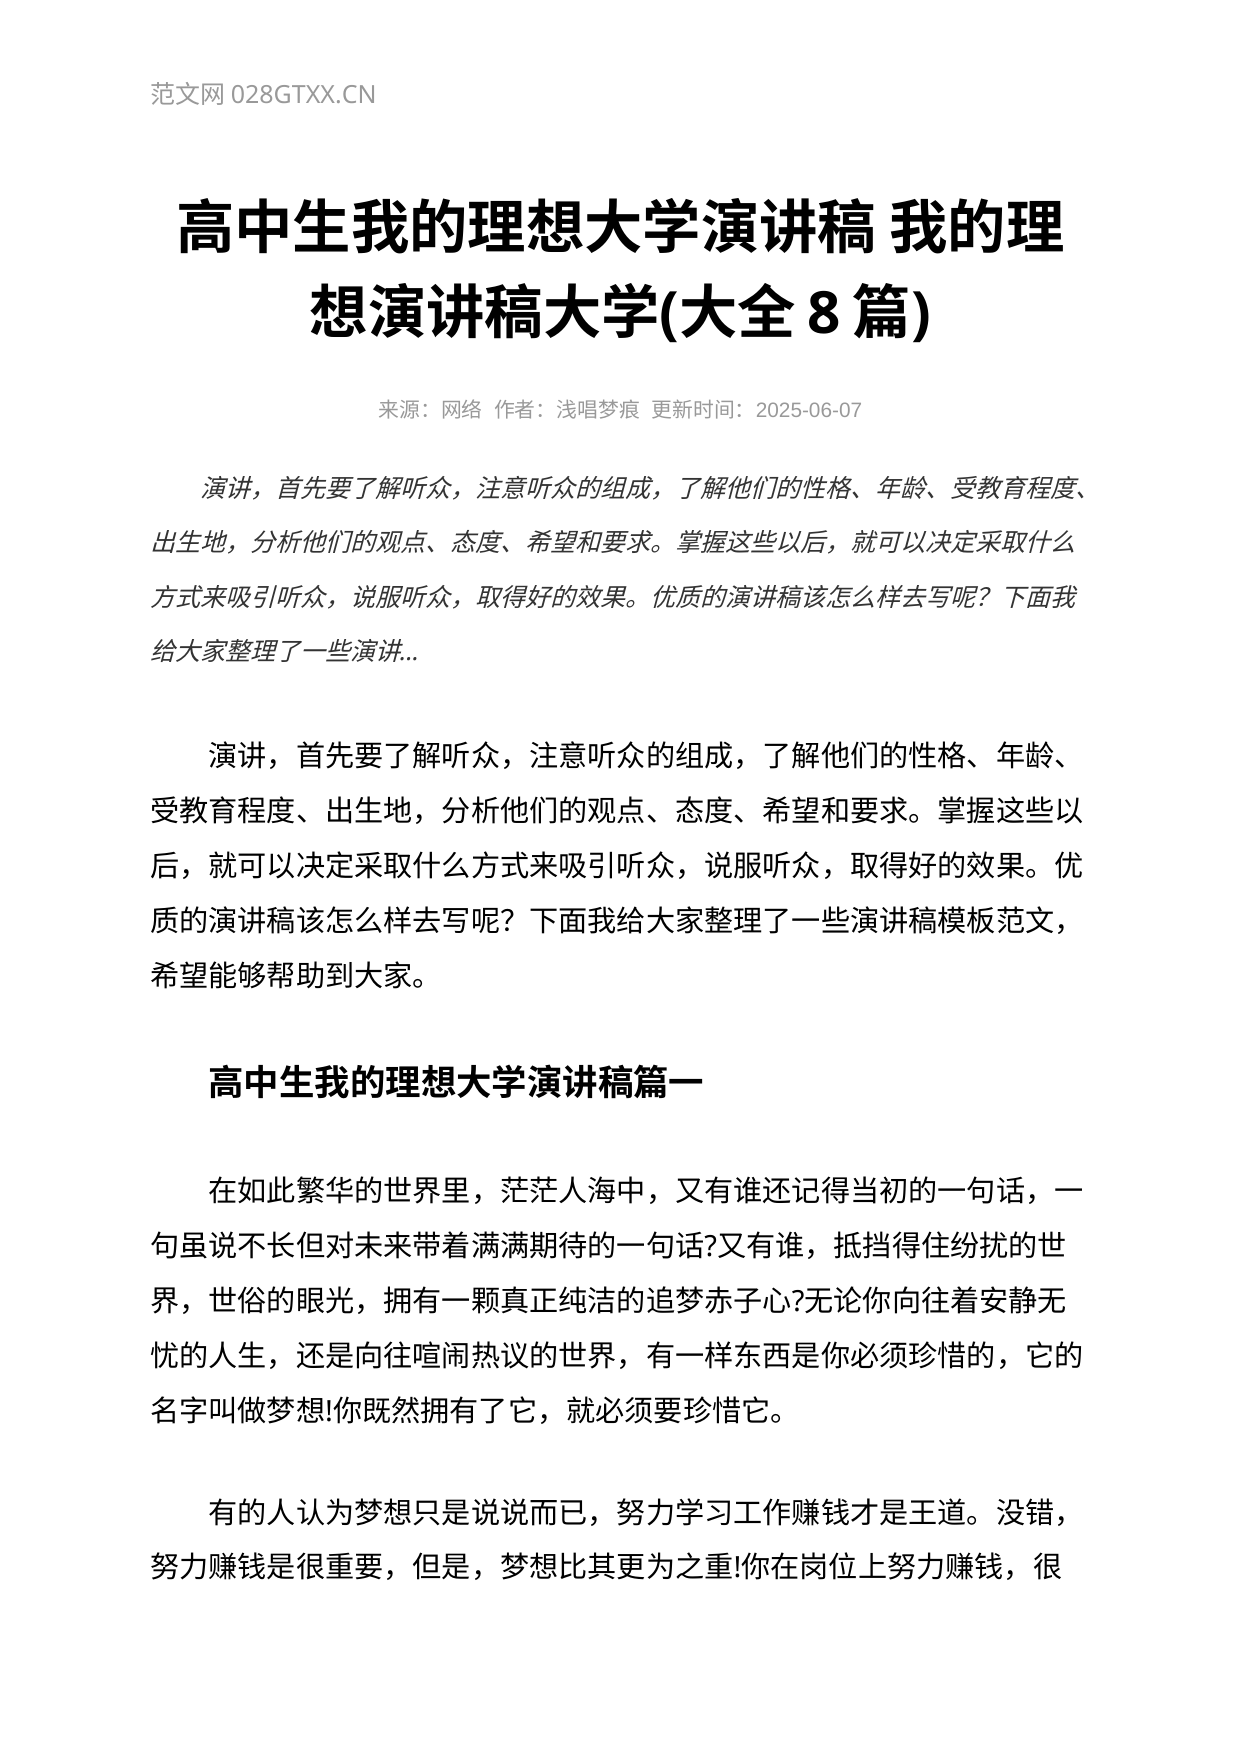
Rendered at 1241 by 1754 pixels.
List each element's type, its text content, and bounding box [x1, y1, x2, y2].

subtitle 高中生我的理想大学演讲稿 我的理想演讲稿大学(大全8篇) [150, 181, 1090, 351]
text 演讲，首先要了解听众，注意听众的组成，了解他们的性格、年龄、受教育程度、出生地，分析他们的观点、态度、希望和要求。掌握这些以后，就可以决定采取什么方式来吸引听众，说服听众，取得好的效果。优质的演讲稿该怎么样去写呢？下面我给大家整理了一些演讲稿模板范文，希望能够帮助到大家。 [150, 733, 1090, 994]
text 高中生我的理想大学演讲稿篇一 [150, 1054, 1090, 1105]
text 在如此繁华的世界里，茫茫人海中，又有谁还记得当初的一句话，一句虽说不长但对未来带着满满期待的一句话?又有谁，抵挡得住纷扰的世界，世俗的眼光，拥有一颗真正纯洁的追梦赤子心?无论你向往着安静无忧的人生，还是向往喧闹热议的世界，有一样东西是你必须珍惜的，它的名字叫做梦想!你既然拥有了它，就必须要珍惜它。 [150, 1167, 1090, 1429]
text 演讲，首先要了解听众，注意听众的组成，了解他们的性格、年龄、受教育程度、出生地，分析他们的观点、态度、希望和要求。掌握这些以后，就可以决定采取什么方式来吸引听众，说服听众，取得好的效果。优质的演讲稿该怎么样去写呢？下面我给大家整理了一些演讲... [150, 468, 1090, 668]
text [150, 1489, 1090, 1586]
text 来源：网络 作者：浅唱梦痕 更新时间：2025-06-07 [150, 397, 1090, 421]
